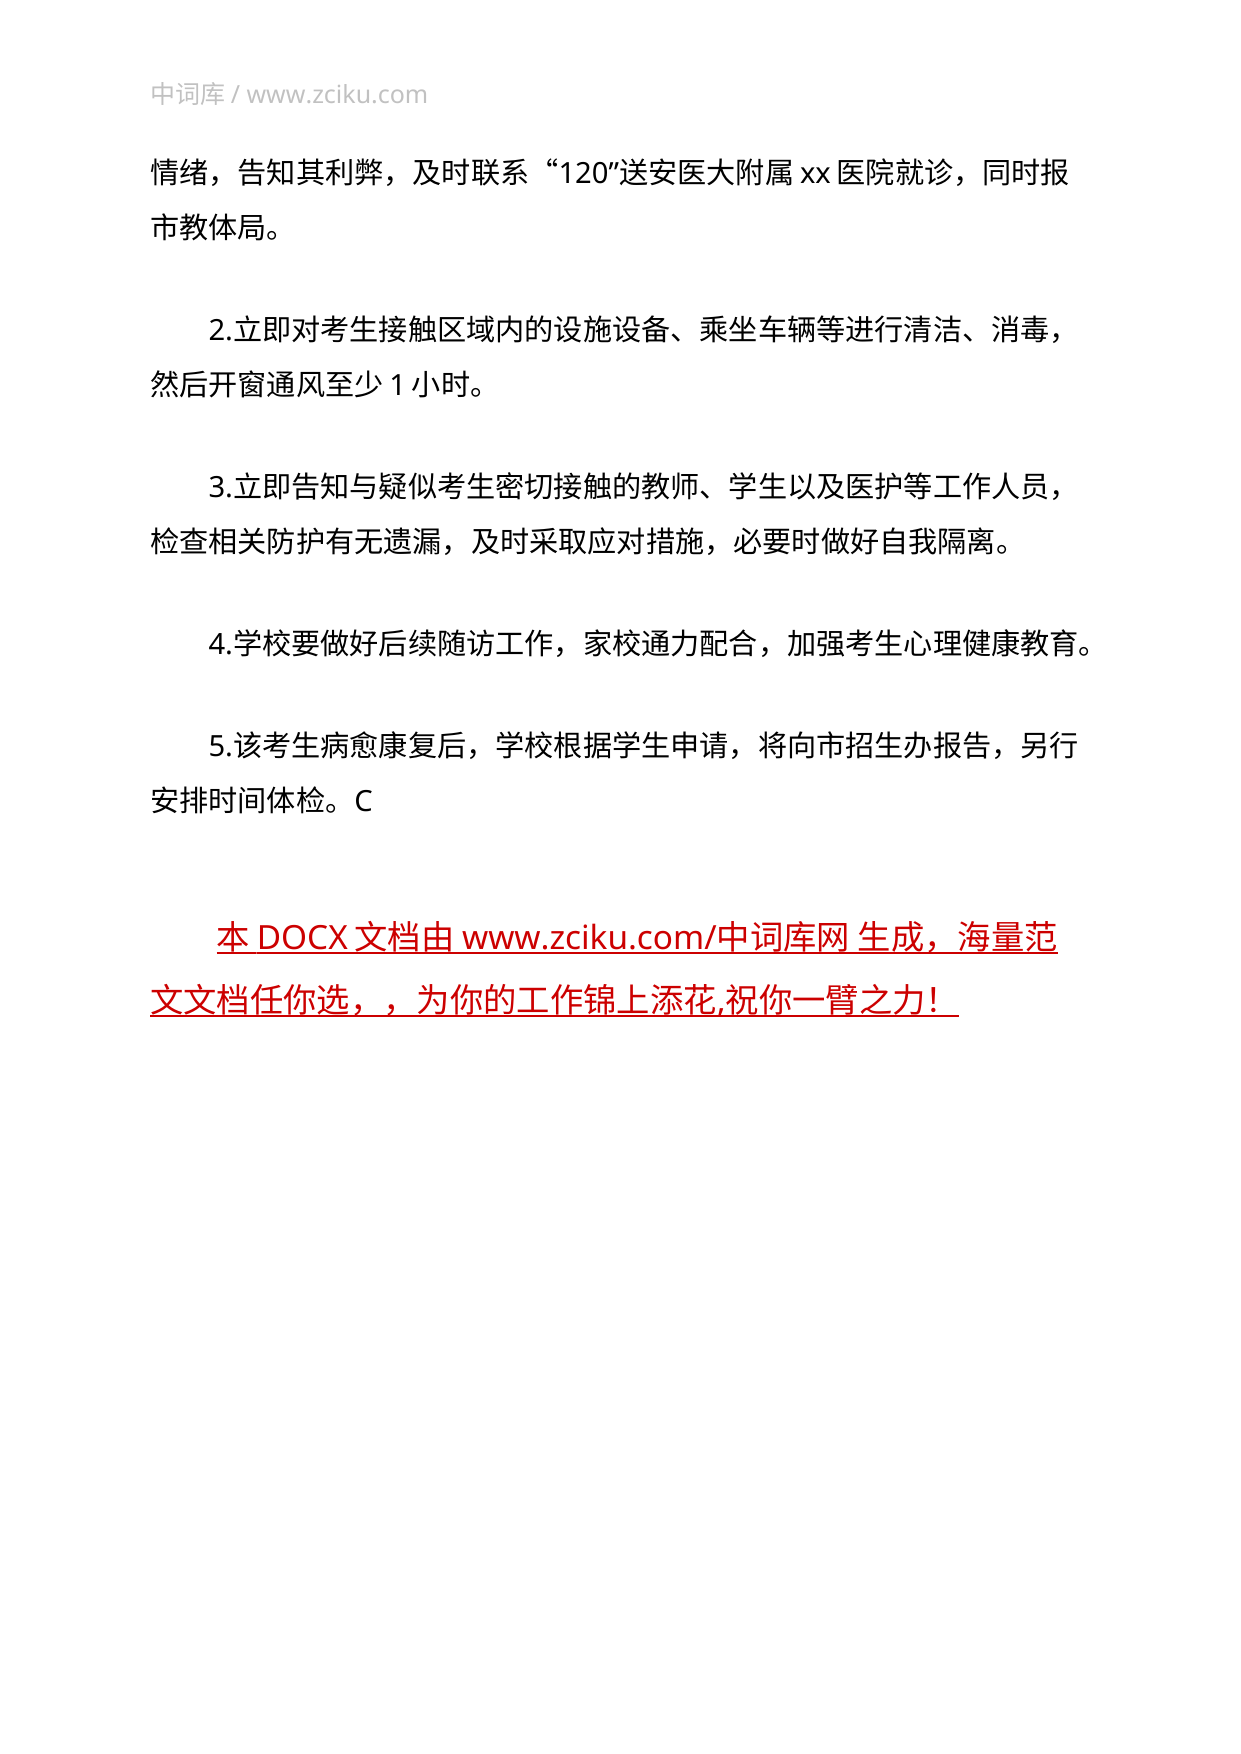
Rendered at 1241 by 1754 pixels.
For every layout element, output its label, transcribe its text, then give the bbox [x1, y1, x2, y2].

text 5.该考生病愈康复后，学校根据学生申请，将向市招生办报告，另行安排时间体检。C [150, 722, 1090, 820]
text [150, 150, 1090, 247]
text 本DOCX文档由 www.zciku.com/中词库网 生成，海量范文文档任你选，，为你的工作锦上添花,祝你一臂之力！ [150, 911, 1090, 1022]
text 4.学校要做好后续随访工作，家校通力配合，加强考生心理健康教育。 [150, 621, 1090, 663]
text 2.立即对考生接触区域内的设施设备、乘坐车辆等进行清洁、消毒，然后开窗通风至少1小时。 [150, 307, 1090, 404]
text 3.立即告知与疑似考生密切接触的教师、学生以及医护等工作人员，检查相关防护有无遗漏，及时采取应对措施，必要时做好自我隔离。 [150, 464, 1090, 561]
